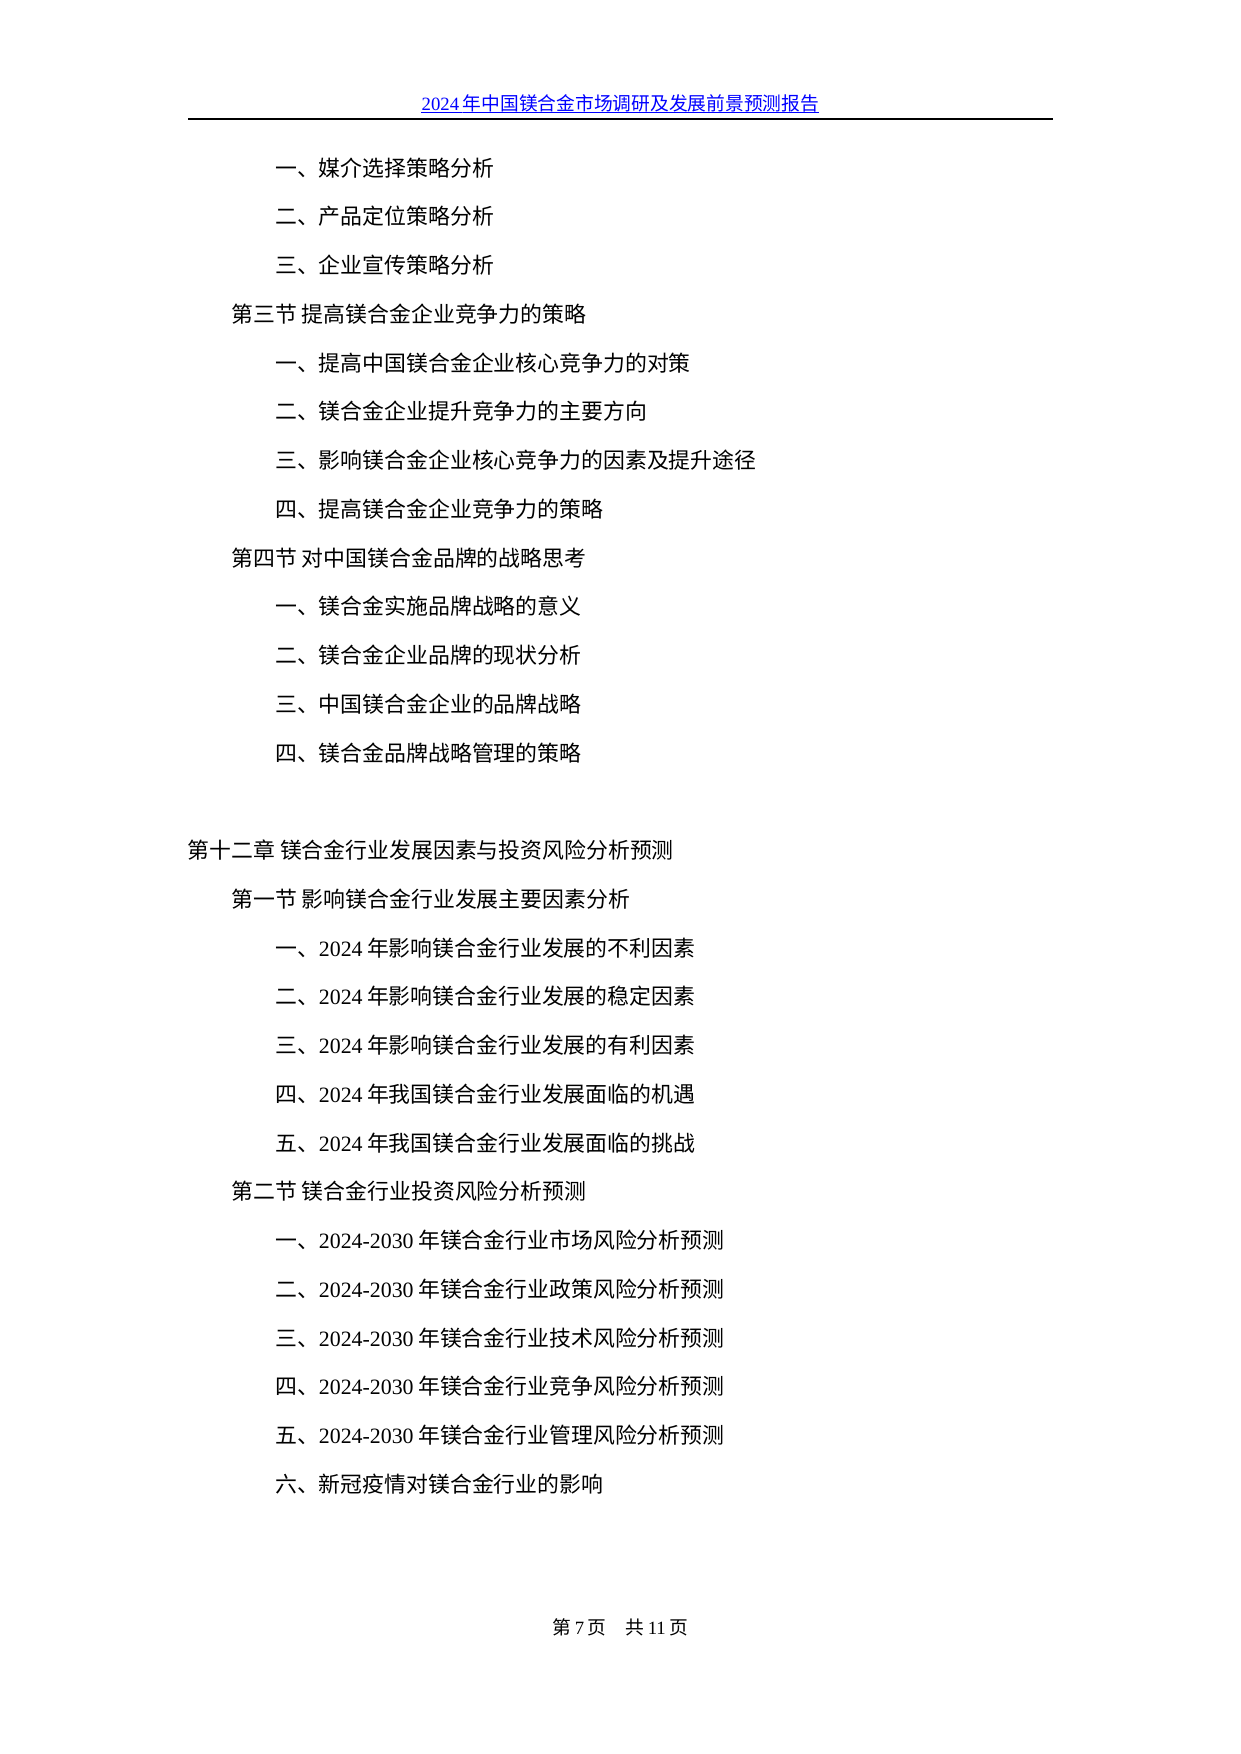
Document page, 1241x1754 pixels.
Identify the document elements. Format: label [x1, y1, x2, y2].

text [187, 150, 1053, 1499]
